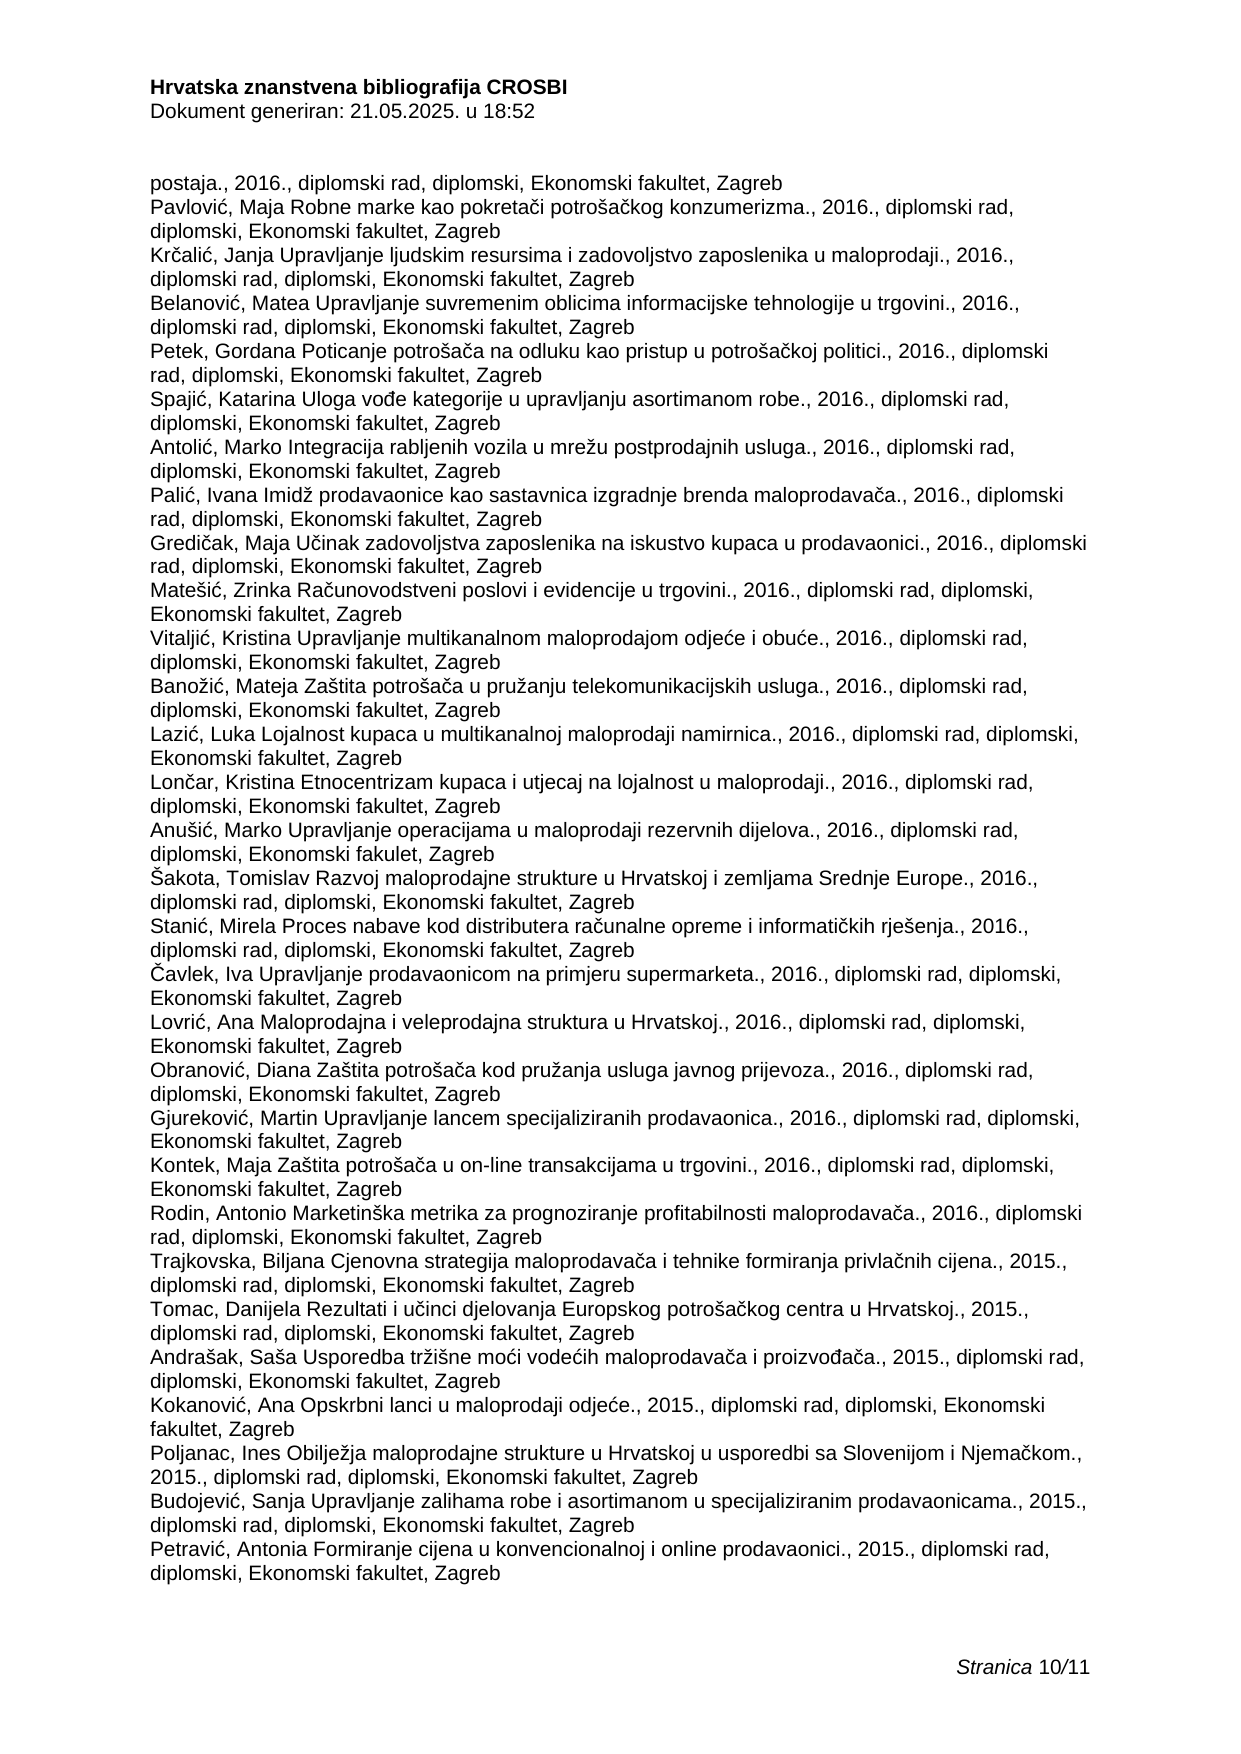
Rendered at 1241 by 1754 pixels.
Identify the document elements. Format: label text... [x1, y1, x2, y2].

text Andrašak, Saša [150, 1345, 1090, 1393]
text Anušić, Marko [150, 818, 1090, 866]
text Spajić, Katarina [150, 387, 1090, 434]
text Lazić, Luka [150, 722, 1090, 770]
text Pavlović, Maja [150, 195, 1090, 243]
text Šakota, Tomislav [150, 866, 1090, 914]
text Jambreković, Ivana [150, 171, 1090, 195]
text Stanić, Mirela [150, 914, 1090, 962]
text Belanović, Matea [150, 291, 1090, 339]
text Trajkovska, Biljana [150, 1249, 1090, 1297]
text Rodin, Antonio [150, 1201, 1090, 1249]
text Antolić, Marko [150, 434, 1090, 482]
text Lovrić, Ana [150, 1009, 1090, 1057]
text Banožić, Mateja [150, 674, 1090, 722]
text Lončar, Kristina [150, 770, 1090, 818]
text Poljanac, Ines [150, 1441, 1090, 1489]
text Gjureković, Martin [150, 1105, 1090, 1153]
text Palić, Ivana [150, 482, 1090, 530]
text Obranović, Diana [150, 1057, 1090, 1105]
text Čavlek, Iva [150, 962, 1090, 1009]
text Budojević, Sanja [150, 1489, 1090, 1537]
text Matešić, Zrinka [150, 578, 1090, 626]
text Kokanović, Ana [150, 1393, 1090, 1441]
text Vitaljić, Kristina [150, 626, 1090, 674]
text Gredičak, Maja [150, 530, 1090, 578]
text Petek, Gordana [150, 339, 1090, 387]
text Kontek, Maja [150, 1153, 1090, 1201]
text Krčalić, Janja [150, 243, 1090, 291]
text Tomac, Danijela [150, 1297, 1090, 1345]
text Petravić, Antonia [150, 1537, 1090, 1584]
